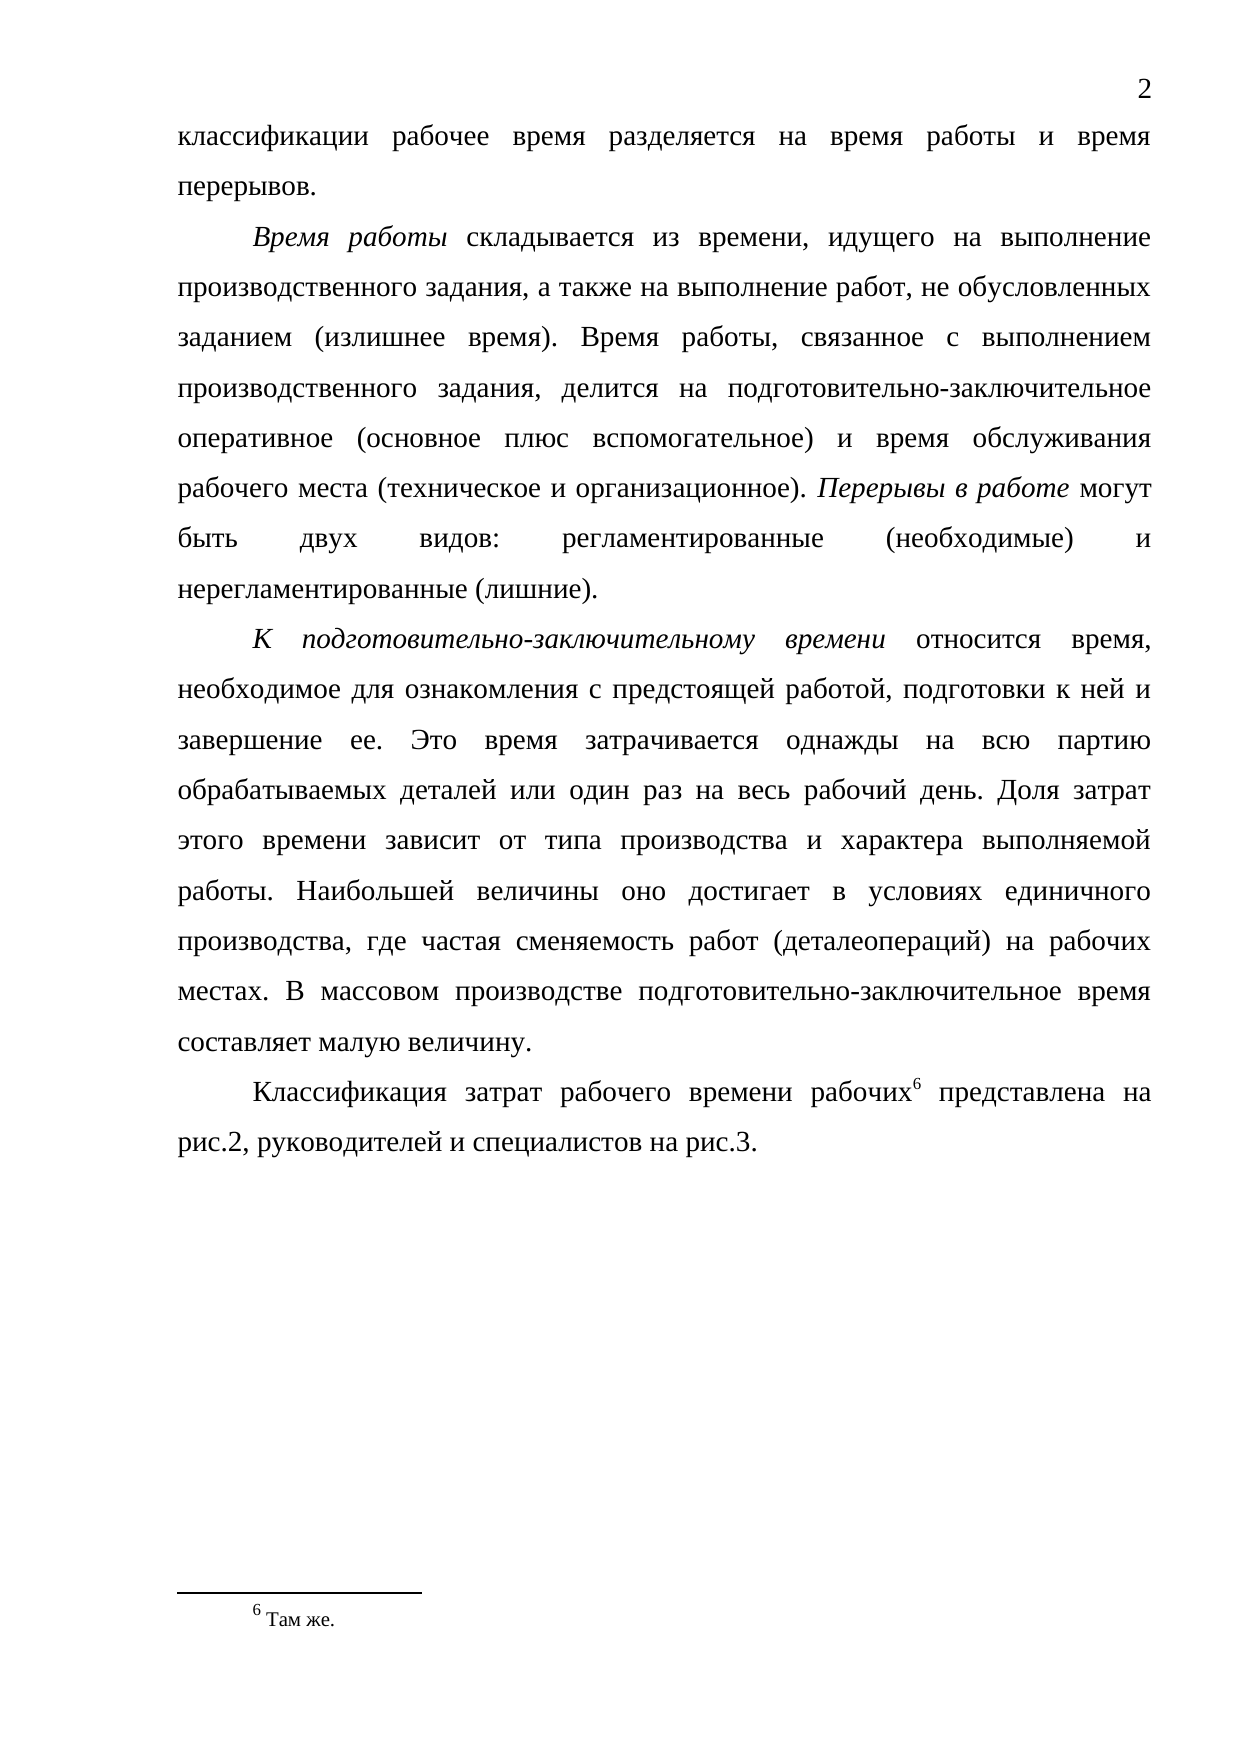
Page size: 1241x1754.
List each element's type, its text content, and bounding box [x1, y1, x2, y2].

text К подготовительно-заключительному времени относится время, необходимое для ознакомления с предстоящей работой, подготовки к ней и завершение ее. Это время затрачивается однажды на всю партию обрабатываемых деталей или один раз на весь рабочий день. Доля затрат этого времени зависит от типа производства и характера выполняемой работы. Наибольшей величины оно достигает в условиях единичного производства, где частая сменяемость работ (деталеопераций) на рабочих местах. В массовом производстве подготовительно-заключительное время составляет малую величину. [177, 621, 1152, 1057]
text Время работы складывается из времени, идущего на выполнение производственного задания, а также на выполнение работ, не обусловленных заданием (излишнее время). Время работы, связанное с выполнением производственного задания, делится на подготовительно-заключительное оперативное (основное плюс вспомогательное) и время обслуживания рабочего места (техническое и организационное). Перерывы в работе могут быть двух видов: регламентированные (необходимые) и нерегламентированные (лишние). [177, 219, 1152, 604]
text Классификация затрат рабочего времени рабочих представлена на рис.2, руководителей и специалистов на рис.3. [177, 1074, 1152, 1158]
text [177, 118, 1152, 202]
